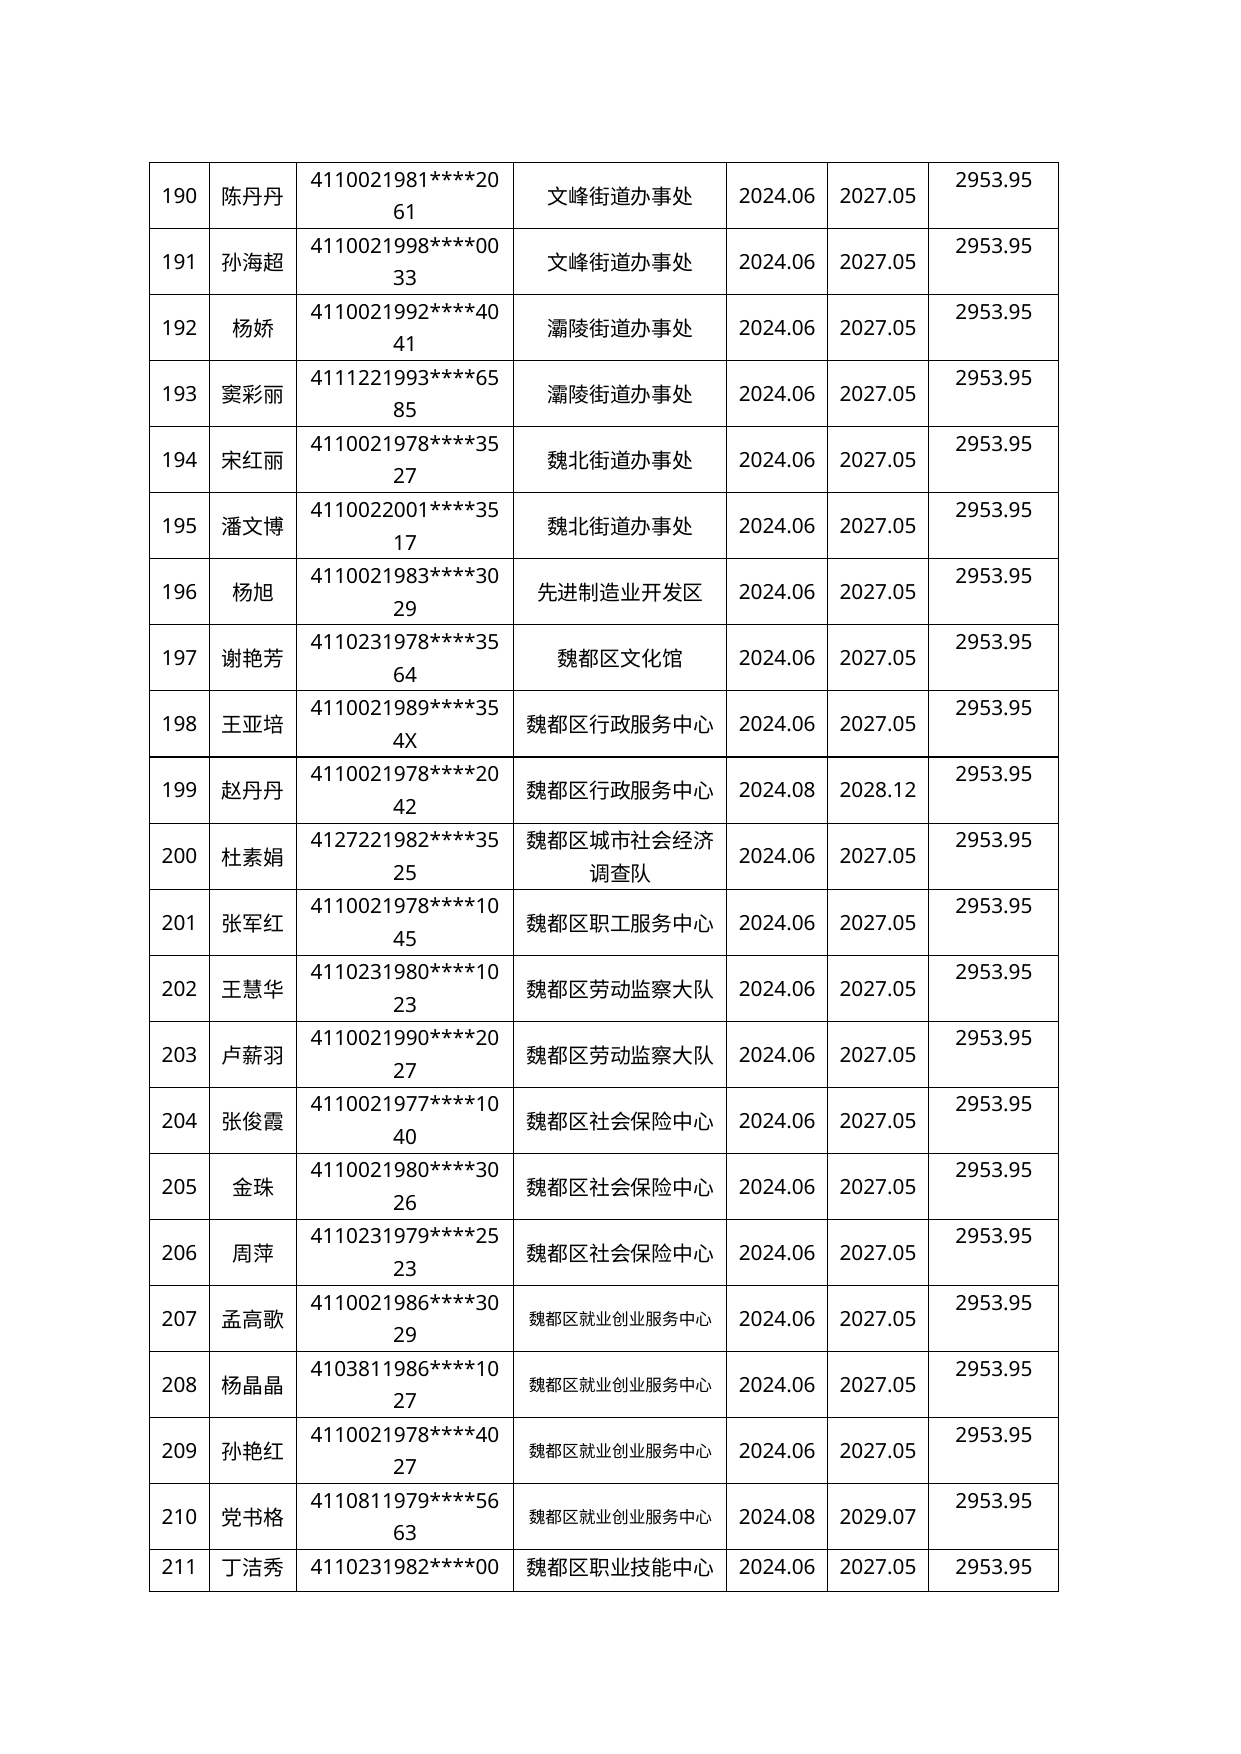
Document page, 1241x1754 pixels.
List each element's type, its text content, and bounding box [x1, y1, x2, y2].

table_cell 2027.05 [828, 295, 928, 360]
table_cell 2024.06 [727, 625, 827, 690]
table_cell 张俊霞 [210, 1088, 296, 1153]
table_cell 4110231978****3564 [297, 625, 513, 690]
table_cell 203 [150, 1022, 209, 1087]
table_cell 2024.06 [727, 163, 827, 228]
table_cell 魏都区劳动监察大队 [514, 956, 726, 1021]
table_cell 4103811986****1027 [297, 1352, 513, 1417]
table_cell 4110231982****0064 [297, 1550, 513, 1591]
table_cell 魏都区劳动监察大队 [514, 1022, 726, 1087]
table_cell 4111221993****6585 [297, 361, 513, 426]
table_cell 孙艳红 [210, 1418, 296, 1483]
table_cell 2024.08 [727, 758, 827, 822]
table_cell 2953.95 [929, 1418, 1058, 1483]
table_cell 4127221982****3525 [297, 824, 513, 888]
table_cell 2024.06 [727, 1154, 827, 1219]
table_cell 2027.05 [828, 890, 928, 954]
table_cell 魏北街道办事处 [514, 427, 726, 492]
table_cell 2024.06 [727, 229, 827, 294]
table_cell 4110021990****2027 [297, 1022, 513, 1087]
table_cell 2024.06 [727, 361, 827, 426]
table_cell 杨娇 [210, 295, 296, 360]
table_cell 2953.95 [929, 1220, 1058, 1285]
table_cell 魏都区城市社会经济调查队 [514, 824, 726, 888]
table_cell 王亚培 [210, 691, 296, 756]
table_cell 魏北街道办事处 [514, 493, 726, 558]
table_cell 谢艳芳 [210, 625, 296, 690]
table_cell 4110021983****3029 [297, 559, 513, 624]
table_cell 194 [150, 427, 209, 492]
table_cell 孙海超 [210, 229, 296, 294]
table_cell 205 [150, 1154, 209, 1219]
table_cell 2953.95 [929, 559, 1058, 624]
table_cell 2024.06 [727, 956, 827, 1021]
table_cell 199 [150, 758, 209, 822]
table_cell 杨旭 [210, 559, 296, 624]
table_cell 4110021980****3026 [297, 1154, 513, 1219]
table_cell 周萍 [210, 1220, 296, 1285]
table_cell 211 [150, 1550, 209, 1591]
table_cell 2027.05 [828, 824, 928, 888]
table_cell 4110022001****3517 [297, 493, 513, 558]
table_cell 2024.06 [727, 295, 827, 360]
table_cell 2953.95 [929, 1154, 1058, 1219]
table_cell 文峰街道办事处 [514, 163, 726, 228]
table_cell 王慧华 [210, 956, 296, 1021]
table_cell 陈丹丹 [210, 163, 296, 228]
table_cell 190 [150, 163, 209, 228]
table_cell 2953.95 [929, 1022, 1058, 1087]
table_cell 2027.05 [828, 1352, 928, 1417]
table_cell 193 [150, 361, 209, 426]
table_cell 魏都区就业创业服务中心 [514, 1352, 726, 1417]
table_cell 丁洁秀 [210, 1550, 296, 1591]
table_cell 2953.95 [929, 1088, 1058, 1153]
table_cell 杜素娟 [210, 824, 296, 888]
table_cell 196 [150, 559, 209, 624]
table_cell 2024.06 [727, 493, 827, 558]
table_cell 灞陵街道办事处 [514, 295, 726, 360]
table_cell 2024.06 [727, 1088, 827, 1153]
table_cell 灞陵街道办事处 [514, 361, 726, 426]
table_cell 2027.05 [828, 625, 928, 690]
table_cell 2029.07 [828, 1484, 928, 1549]
table_cell 2024.08 [727, 1484, 827, 1549]
table_cell 4110021998****0033 [297, 229, 513, 294]
table_cell 2027.05 [828, 229, 928, 294]
table_cell 文峰街道办事处 [514, 229, 726, 294]
table_cell 2027.05 [828, 956, 928, 1021]
table_cell 2024.06 [727, 1286, 827, 1351]
table_cell 魏都区职业技能中心 [514, 1550, 726, 1591]
table_cell 192 [150, 295, 209, 360]
table_cell 2953.95 [929, 1286, 1058, 1351]
table_cell 魏都区行政服务中心 [514, 691, 726, 756]
table_cell 4110021978****4027 [297, 1418, 513, 1483]
table_cell 4110231980****1023 [297, 956, 513, 1021]
table_cell 潘文博 [210, 493, 296, 558]
table_cell 赵丹丹 [210, 758, 296, 822]
table_cell 魏都区就业创业服务中心 [514, 1418, 726, 1483]
table_cell 4110021981****2061 [297, 163, 513, 228]
table_cell 207 [150, 1286, 209, 1351]
table_cell 2024.06 [727, 890, 827, 954]
table_cell 2953.95 [929, 956, 1058, 1021]
table_cell 窦彩丽 [210, 361, 296, 426]
table_cell 2953.95 [929, 824, 1058, 888]
table_cell 2027.05 [828, 427, 928, 492]
table_cell 宋红丽 [210, 427, 296, 492]
table_cell 2953.95 [929, 493, 1058, 558]
table_cell 杨晶晶 [210, 1352, 296, 1417]
table_cell 210 [150, 1484, 209, 1549]
table_cell 4110021978****1045 [297, 890, 513, 954]
table_cell 2953.95 [929, 229, 1058, 294]
table_cell 2953.95 [929, 1352, 1058, 1417]
table_cell 2953.95 [929, 361, 1058, 426]
table_cell 2024.06 [727, 427, 827, 492]
table_cell 2953.95 [929, 1484, 1058, 1549]
table_cell 2027.05 [828, 163, 928, 228]
table_cell 2024.06 [727, 1550, 827, 1591]
table_cell 孟高歌 [210, 1286, 296, 1351]
table_cell 张军红 [210, 890, 296, 954]
table_cell 魏都区就业创业服务中心 [514, 1286, 726, 1351]
table_cell 208 [150, 1352, 209, 1417]
table_cell 魏都区就业创业服务中心 [514, 1484, 726, 1549]
table_cell 2027.05 [828, 493, 928, 558]
table_cell 2953.95 [929, 890, 1058, 954]
table_cell 2027.05 [828, 1154, 928, 1219]
table_cell 198 [150, 691, 209, 756]
table_cell 魏都区文化馆 [514, 625, 726, 690]
table_cell 2027.05 [828, 1550, 928, 1591]
table_cell 2027.05 [828, 1286, 928, 1351]
table_cell 卢薪羽 [210, 1022, 296, 1087]
table_cell 209 [150, 1418, 209, 1483]
table_cell 202 [150, 956, 209, 1021]
table_cell 魏都区行政服务中心 [514, 758, 726, 822]
table_cell 2024.06 [727, 824, 827, 888]
table_cell 4110231979****2523 [297, 1220, 513, 1285]
table_cell 2027.05 [828, 1418, 928, 1483]
table_cell 195 [150, 493, 209, 558]
table_cell 2027.05 [828, 691, 928, 756]
table_cell 201 [150, 890, 209, 954]
table_cell 2027.05 [828, 1220, 928, 1285]
table_cell 2024.06 [727, 1418, 827, 1483]
table_cell 2953.95 [929, 427, 1058, 492]
table_cell 魏都区职工服务中心 [514, 890, 726, 954]
table_cell 204 [150, 1088, 209, 1153]
table_cell 197 [150, 625, 209, 690]
table_cell 4110021978****2042 [297, 758, 513, 822]
table_cell 200 [150, 824, 209, 888]
table_cell 魏都区社会保险中心 [514, 1088, 726, 1153]
table_cell 4110021989****354X [297, 691, 513, 756]
table_cell 金珠 [210, 1154, 296, 1219]
table_cell 2027.05 [828, 1088, 928, 1153]
table_cell 魏都区社会保险中心 [514, 1154, 726, 1219]
table_cell 4110021986****3029 [297, 1286, 513, 1351]
table_cell 2953.95 [929, 163, 1058, 228]
table_cell 4110021977****1040 [297, 1088, 513, 1153]
table_cell 2953.95 [929, 1550, 1058, 1591]
table_cell 2953.95 [929, 295, 1058, 360]
table_cell 191 [150, 229, 209, 294]
table_cell 2027.05 [828, 361, 928, 426]
table_cell 4110811979****5663 [297, 1484, 513, 1549]
table_cell 2024.06 [727, 559, 827, 624]
table_cell 4110021992****4041 [297, 295, 513, 360]
table_cell 2024.06 [727, 1220, 827, 1285]
table_cell 2953.95 [929, 625, 1058, 690]
table_cell 党书格 [210, 1484, 296, 1549]
table_cell 2024.06 [727, 1022, 827, 1087]
table_cell 2953.95 [929, 691, 1058, 756]
table_cell 4110021978****3527 [297, 427, 513, 492]
table_cell 2024.06 [727, 691, 827, 756]
table_cell 2953.95 [929, 758, 1058, 822]
table_cell 2027.05 [828, 559, 928, 624]
table_cell 先进制造业开发区 [514, 559, 726, 624]
table_cell 2028.12 [828, 758, 928, 822]
table_cell 206 [150, 1220, 209, 1285]
table_cell 2024.06 [727, 1352, 827, 1417]
table_cell 魏都区社会保险中心 [514, 1220, 726, 1285]
table_cell 2027.05 [828, 1022, 928, 1087]
